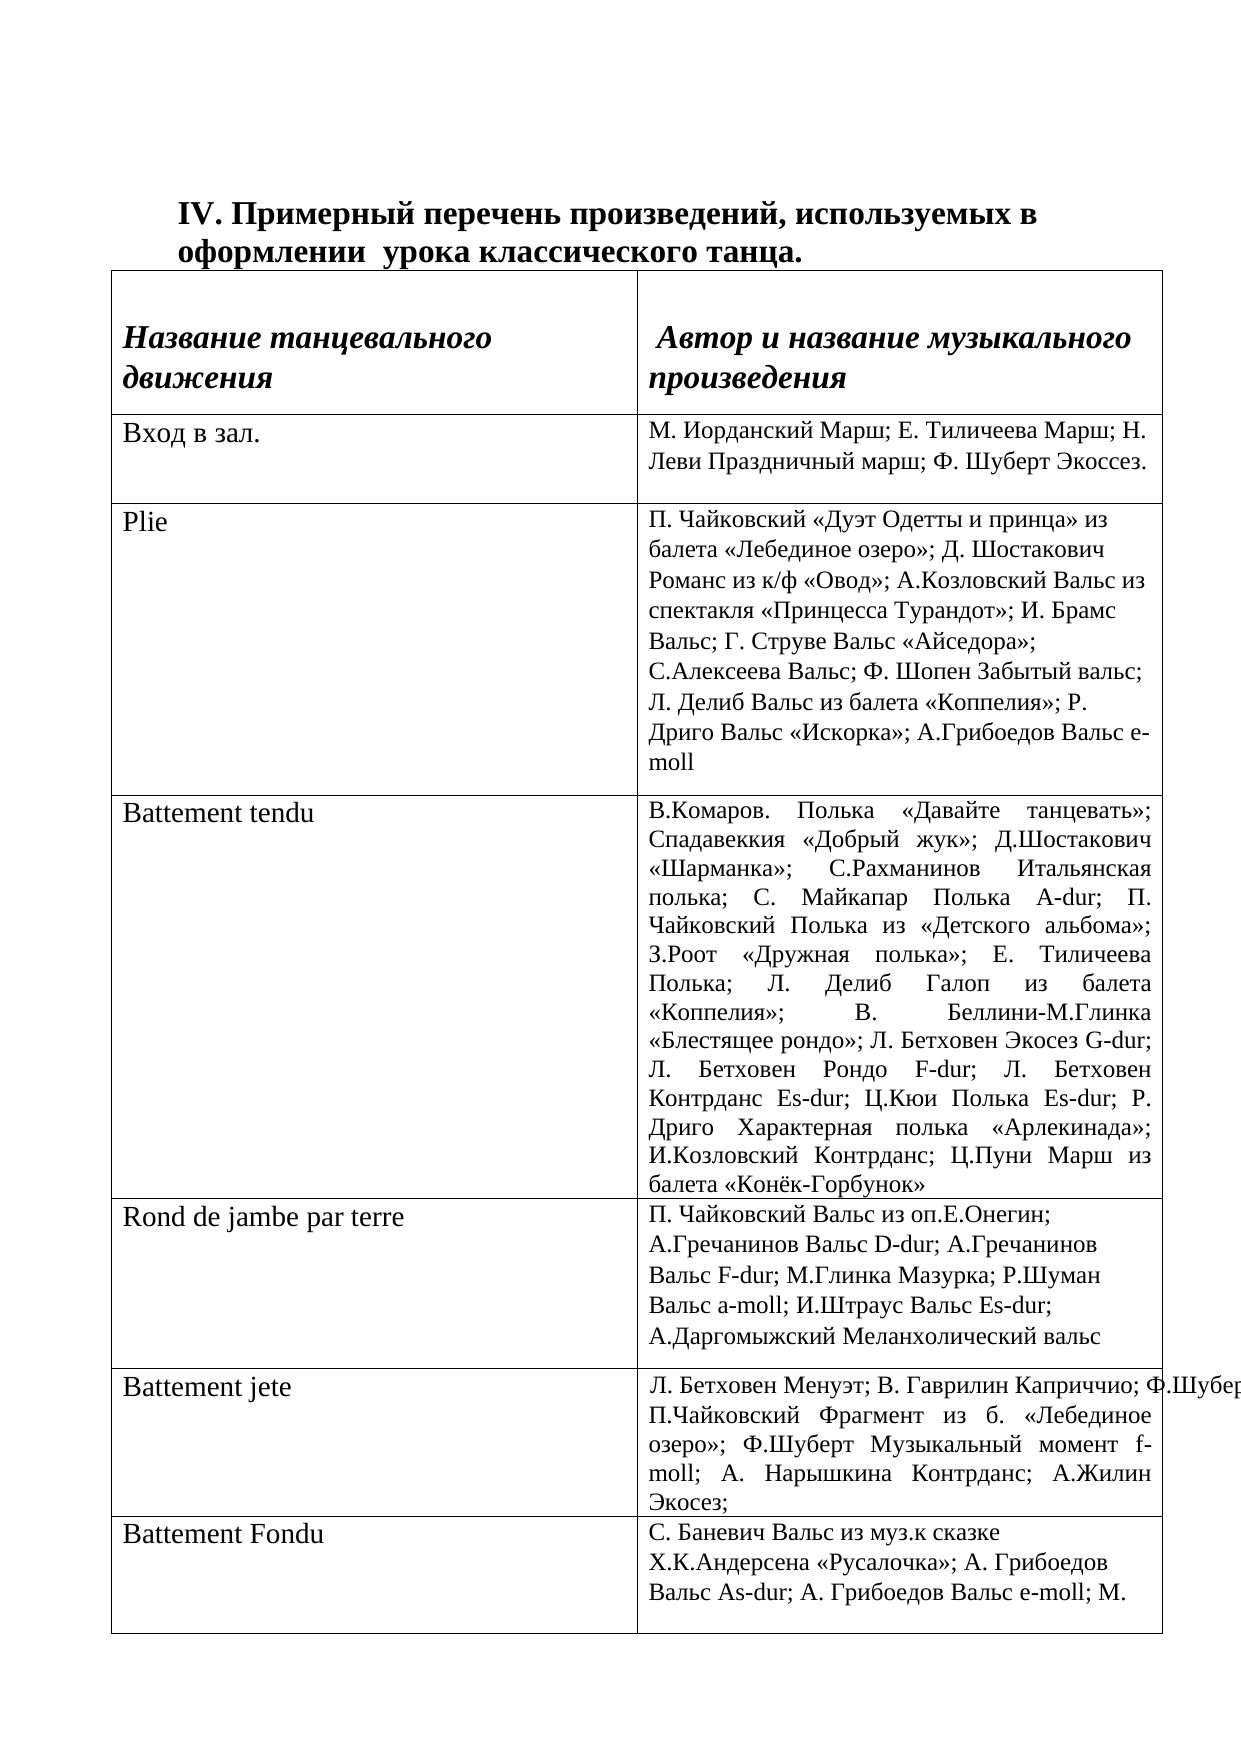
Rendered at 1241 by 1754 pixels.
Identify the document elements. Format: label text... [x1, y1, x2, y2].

table_cell П. Чайковский «Дуэт Одетты и принца» из балета «Лебединое озеро»; Д. Шостакович Романс из к/ф «Овод»; А.Козловский Вальс из спектакля «Принцесса Турандот»; И. Брамс Вальс; Г. Струве Вальс «Айседора»; С.Алексеева Вальс; Ф. Шопен Забытый вальс; Л. Делиб Вальс из балета «Коппелия»; Р. Дриго Вальс «Искорка»; А.Грибоедов Вальс e-moll [638, 504, 1162, 794]
table_header Название танцевального движения [112, 271, 637, 414]
table_cell Battement tendu [112, 796, 637, 1198]
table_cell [638, 1517, 1162, 1633]
table_cell Plie [112, 504, 637, 794]
table_cell П.Чайковский Фрагмент из б. «Лебединое озеро»; Ф.Шуберт Музыкальный момент f-moll; А. Нарышкина Контрданс; А.Жилин Экосез; [638, 1369, 1162, 1516]
table_cell В.Комаров. Полька «Давайте танцевать»; Спадавеккия «Добрый жук»; Д.Шостакович «Шарманка»; С.Рахманинов Итальянская полька; С. Майкапар Полька A-dur; П. Чайковский Полька из «Детского альбома»; З.Роот «Дружная полька»; Е. Тиличеева Полька; Л. Делиб Галоп из балета «Коппелия»; В. Беллини-М.Глинка «Блестящее рондо»; Л. Бетховен Экосез G-dur; Л. Бетховен Рондо F-dur; Л. Бетховен Контрданс Es-dur; Ц.Кюи Полька Es-dur; Р. Дриго Характерная полька «Арлекинада»; И.Козловский Контрданс; Ц.Пуни Марш из балета «Конёк-Горбунок» [638, 796, 1162, 1198]
table_cell М. Иорданский Марш; Е. Тиличеева Марш; Н. Леви Праздничный марш; Ф. Шуберт Экоссез. [638, 415, 1162, 503]
table_cell Battement jete [112, 1369, 637, 1516]
table_cell Вход в зал. [112, 415, 637, 503]
table_cell Battement Fondu [112, 1517, 637, 1633]
text IV. Примерный перечень произведений, используемых в оформлении урока классического танца. [177, 193, 1152, 270]
table_cell Rond de jambe par terre [112, 1199, 637, 1368]
table_cell П. Чайковский Вальс из оп.Е.Онегин; А.Гречанинов Вальс D-dur; А.Гречанинов Вальс F-dur; М.Глинка Мазурка; Р.Шуман Вальс а-moll; И.Штраус Вальс Es-dur; А.Даргомыжский Меланхолический вальс [638, 1199, 1162, 1368]
table_header Автор и название музыкального произведения [638, 271, 1162, 414]
